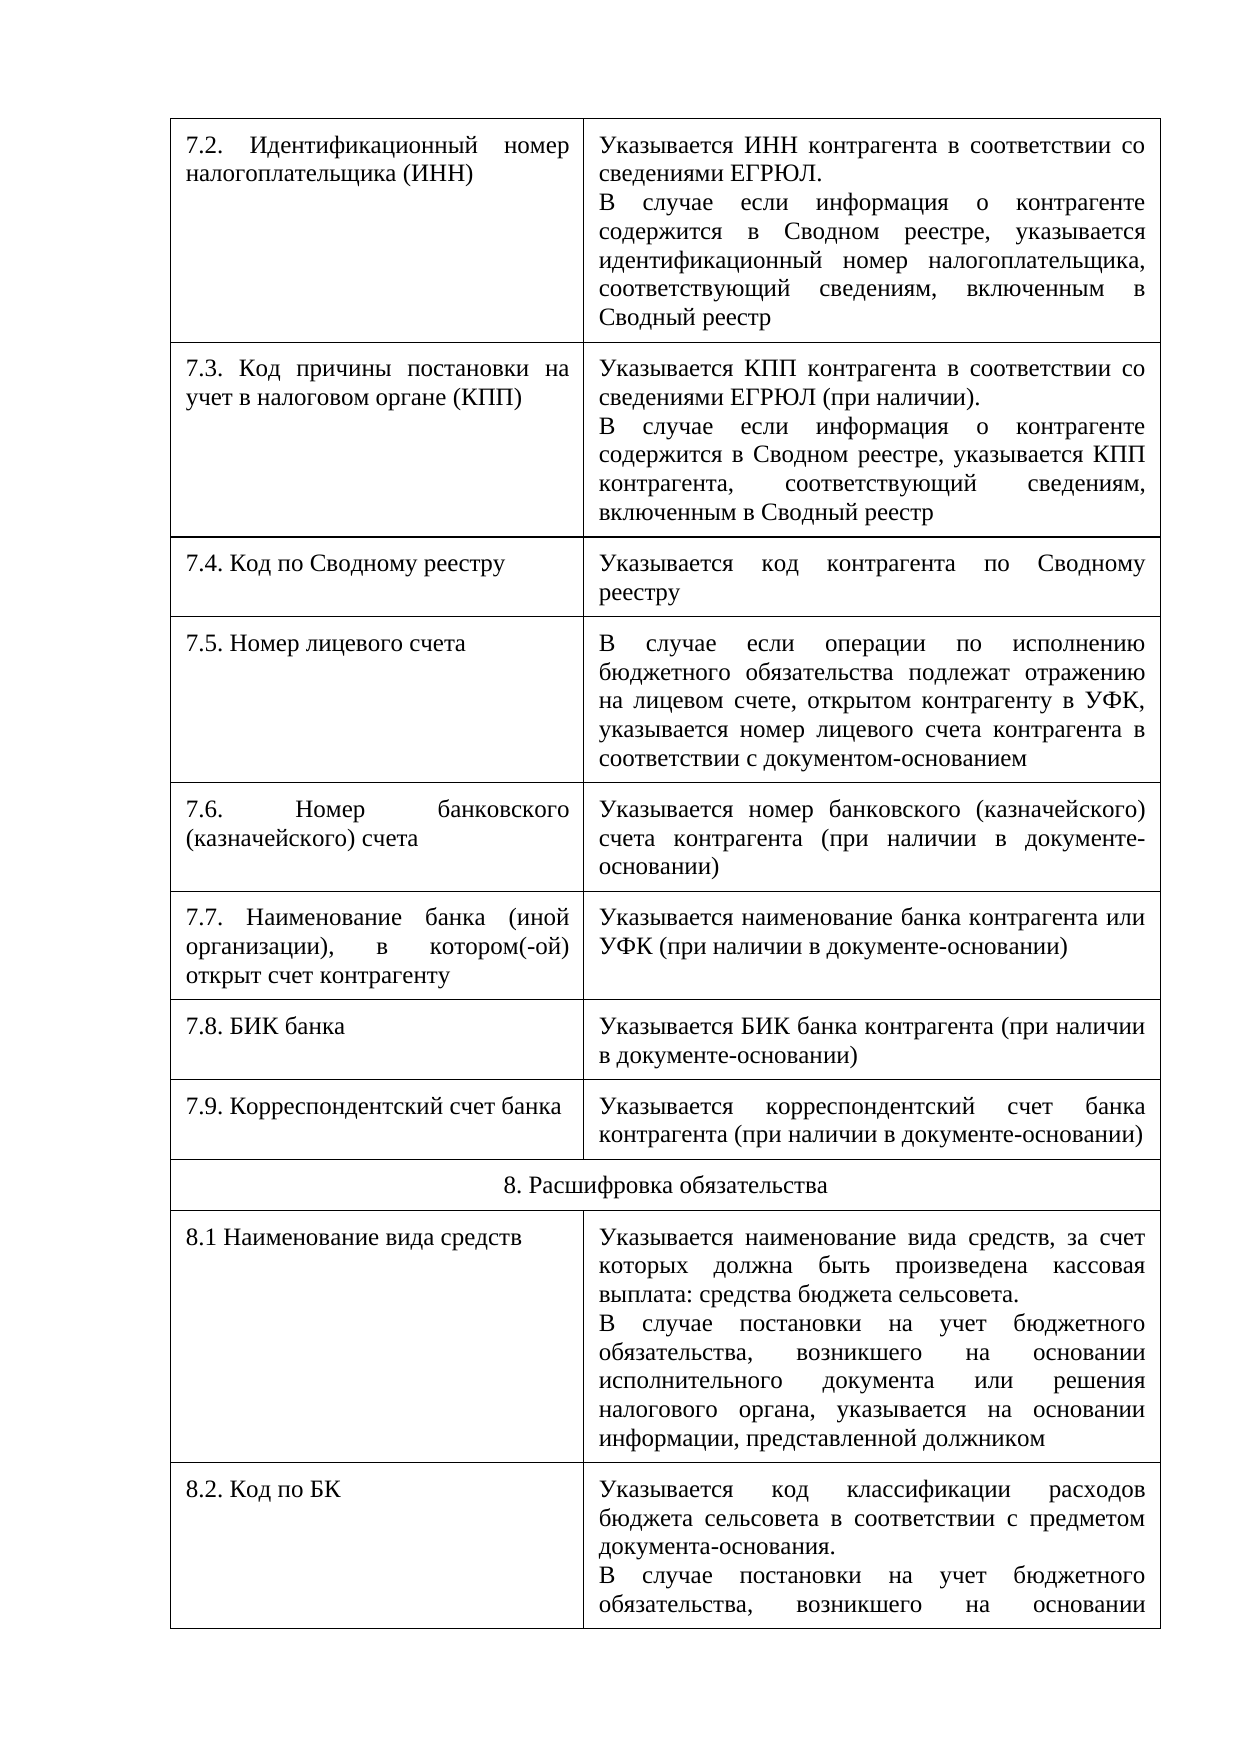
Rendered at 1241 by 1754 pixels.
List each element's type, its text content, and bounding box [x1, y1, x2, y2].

table_cell Указывается БИК банка контрагента (при наличии в документе-основании) [584, 1000, 1160, 1079]
table_cell Указывается номер банковского (казначейского) счета контрагента (при наличии в документе-основании) [584, 783, 1160, 891]
table_cell 8. Расшифровка обязательства [171, 1160, 1160, 1210]
table_cell 7.2. Идентификационный номер налогоплательщика (ИНН) [171, 119, 583, 342]
table_cell 7.5. Номер лицевого счета [171, 617, 583, 782]
table_cell 8.2. Код по БК [171, 1463, 583, 1628]
table_cell Указывается наименование вида средств, за счет которых должна быть произведена кассовая выплата: средства бюджета сельсовета. В случае постановки на учет бюджетного обязательства, возникшего на основании исполнительного документа или решения налогового органа, указывается на основании информации, представленной должником [584, 1211, 1160, 1462]
table_cell 7.9. Корреспондентский счет банка [171, 1080, 583, 1159]
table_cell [584, 1463, 1160, 1628]
table_cell 7.4. Код по Сводному реестру [171, 538, 583, 616]
table_cell В случае если операции по исполнению бюджетного обязательства подлежат отражению на лицевом счете, открытом контрагенту в УФК, указывается номер лицевого счета контрагента в соответствии с документом-основанием [584, 617, 1160, 782]
table_cell 7.8. БИК банка [171, 1000, 583, 1079]
table_cell Указывается корреспондентский счет банка контрагента (при наличии в документе-основании) [584, 1080, 1160, 1159]
table_cell Указывается код контрагента по Сводному реестру [584, 538, 1160, 616]
table_cell Указывается наименование банка контрагента или УФК (при наличии в документе-основании) [584, 892, 1160, 999]
table_cell 7.7. Наименование банка (иной организации), в котором(-ой) открыт счет контрагенту [171, 892, 583, 999]
table_cell 7.6. Номер банковского (казначейского) счета [171, 783, 583, 891]
table_cell 7.3. Код причины постановки на учет в налоговом органе (КПП) [171, 343, 583, 536]
table_cell Указывается КПП контрагента в соответствии со сведениями ЕГРЮЛ (при наличии). В случае если информация о контрагенте содержится в Сводном реестре, указывается КПП контрагента, соответствующий сведениям, включенным в Сводный реестр [584, 343, 1160, 536]
table_cell 8.1 Наименование вида средств [171, 1211, 583, 1462]
table_cell Указывается ИНН контрагента в соответствии со сведениями ЕГРЮЛ. В случае если информация о контрагенте содержится в Сводном реестре, указывается идентификационный номер налогоплательщика, соответствующий сведениям, включенным в Сводный реестр [584, 119, 1160, 342]
